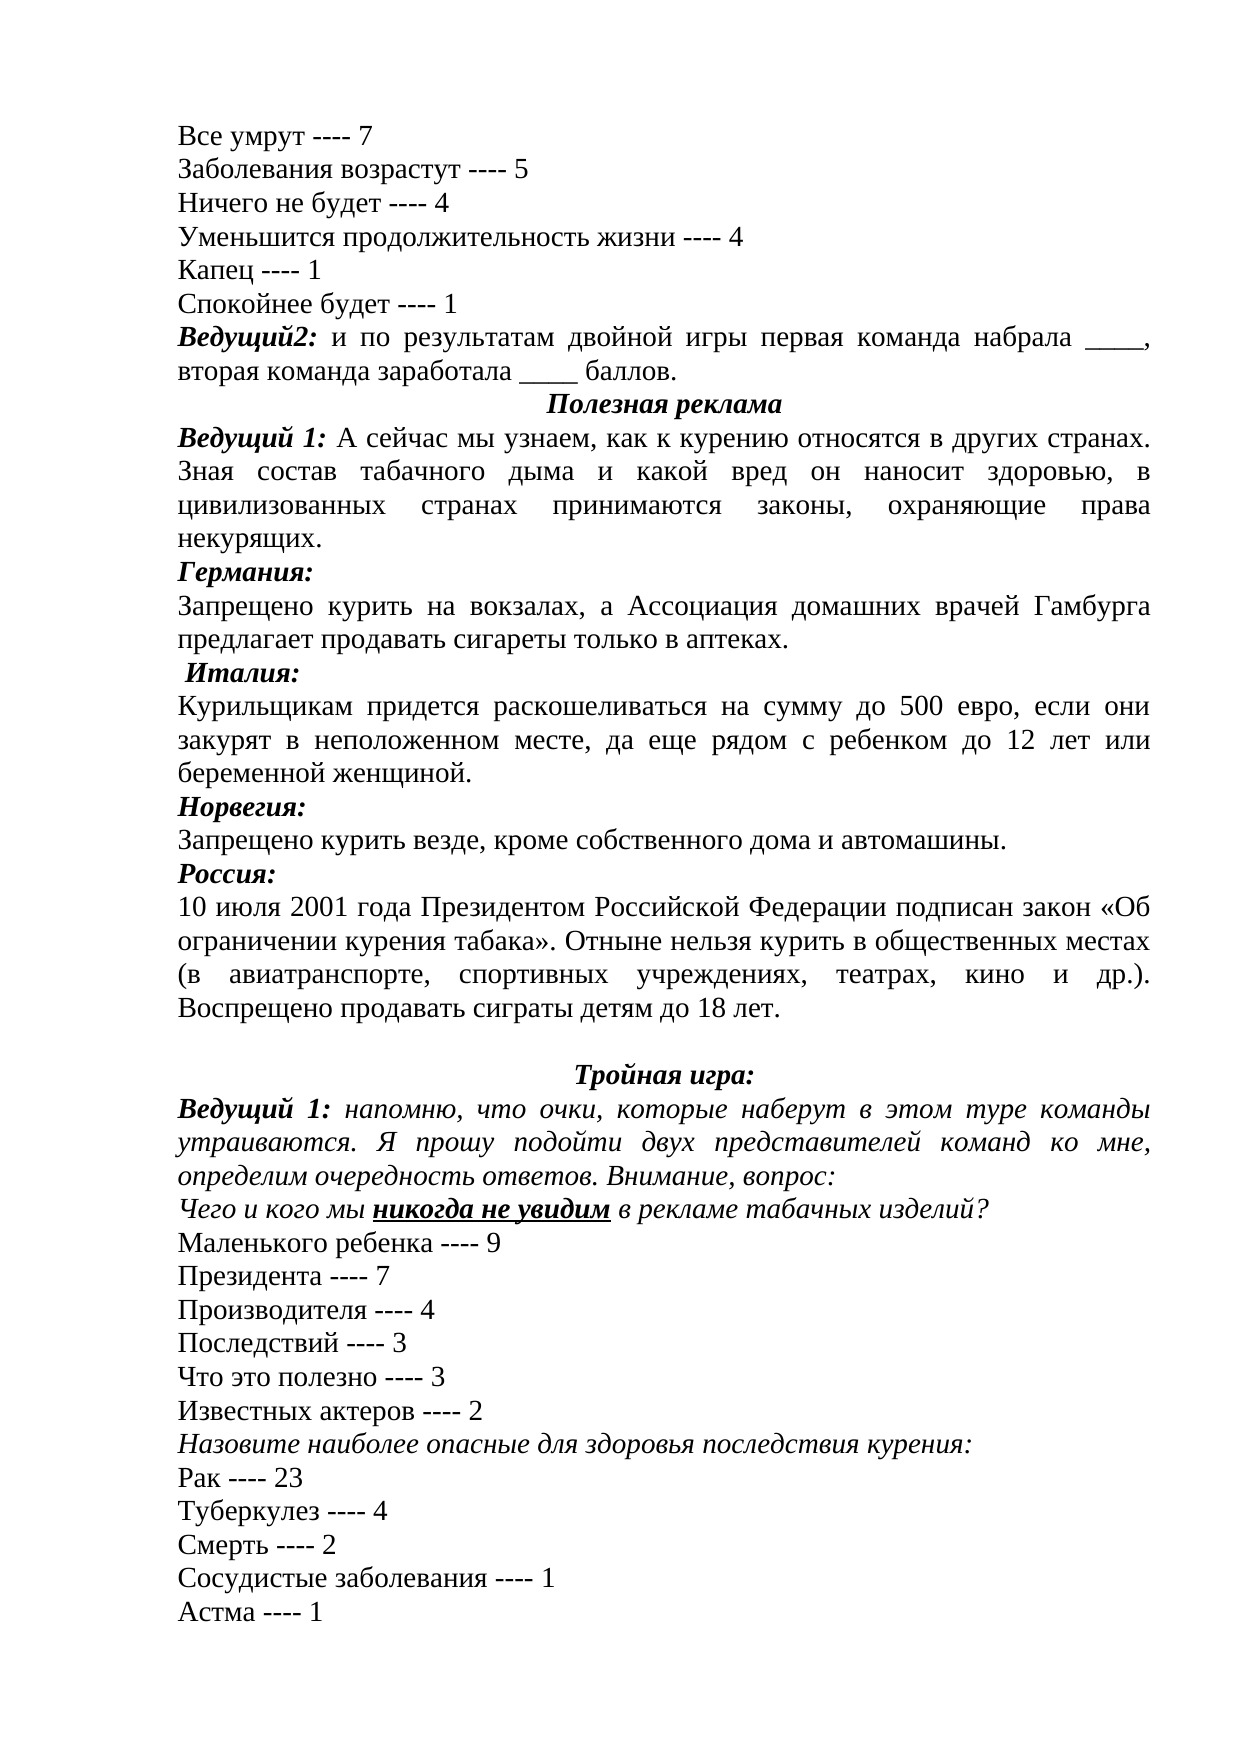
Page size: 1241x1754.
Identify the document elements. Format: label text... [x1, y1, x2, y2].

text Производителя ---- 4 [177, 1292, 1152, 1326]
text Президента ---- 7 [177, 1258, 1152, 1292]
text Запрещено курить на вокзалах, а Ассоциация домашних врачей Гамбурга предлагает продавать сигареты только в аптеках. [177, 588, 1152, 655]
text Последствий ---- 3 [177, 1326, 1152, 1359]
text Полезная реклама [177, 386, 1152, 420]
text Германия: [177, 554, 1152, 588]
text Маленького ребенка ---- 9 [177, 1225, 1152, 1258]
text Туберкулез ---- 4 [177, 1493, 1152, 1527]
text Назовите наиболее опасные для здоровья последствия курения: [177, 1426, 1152, 1460]
text Италия: [177, 655, 1152, 688]
text Уменьшится продолжительность жизни ---- 4 [177, 219, 1152, 252]
text Тройная игра: [177, 1057, 1152, 1091]
text Курильщикам придется раскошеливаться на сумму до 500 евро, если они закурят в неположенном месте, да еще рядом с ребенком до 12 лет или беременной женщиной. [177, 688, 1152, 789]
text Что это полезно ---- 3 [177, 1359, 1152, 1393]
text Норвегия: [177, 789, 1152, 822]
text Чего и кого мы никогда не увидим в рекламе табачных изделий? [177, 1191, 1152, 1225]
text Россия: [177, 856, 1152, 889]
text Ведущий 1: А сейчас мы узнаем, как к курению относятся в других странах. Зная состав табачного дыма и какой вред он наносит здоровью, в цивилизованных странах принимаются законы, охраняющие права некурящих. [177, 420, 1152, 554]
text Ведущий 1: напомню, что очки, которые наберут в этом туре команды утраиваются. Я прошу подойти двух представителей команд ко мне, определим очередность ответов. Внимание, вопрос: [177, 1091, 1152, 1191]
text Известных актеров ---- 2 [177, 1393, 1152, 1426]
text Сосудистые заболевания ---- 1 [177, 1560, 1152, 1594]
text Смерть ---- 2 [177, 1527, 1152, 1560]
text Заболевания возрастут ---- 5 [177, 152, 1152, 185]
text Астма ---- 1 [177, 1594, 1152, 1627]
text Ведущий2: и по результатам двойной игры первая команда набрала ____, вторая команда заработала ____ баллов. [177, 319, 1152, 386]
text 10 июля 2001 года Президентом Российской Федерации подписан закон «Об ограничении курения табака». Отныне нельзя курить в общественных местах (в авиатранспорте, спортивных учреждениях, театрах, кино и др.). Воспрещено продавать сиграты детям до 18 лет. [177, 889, 1152, 1024]
text Капец ---- 1 [177, 252, 1152, 286]
text Спокойнее будет ---- 1 [177, 286, 1152, 319]
text Рак ---- 23 [177, 1460, 1152, 1493]
text Запрещено курить везде, кроме собственного дома и автомашины. [177, 822, 1152, 856]
text Все умрут ---- 7 [177, 118, 1152, 152]
text Ничего не будет ---- 4 [177, 185, 1152, 219]
